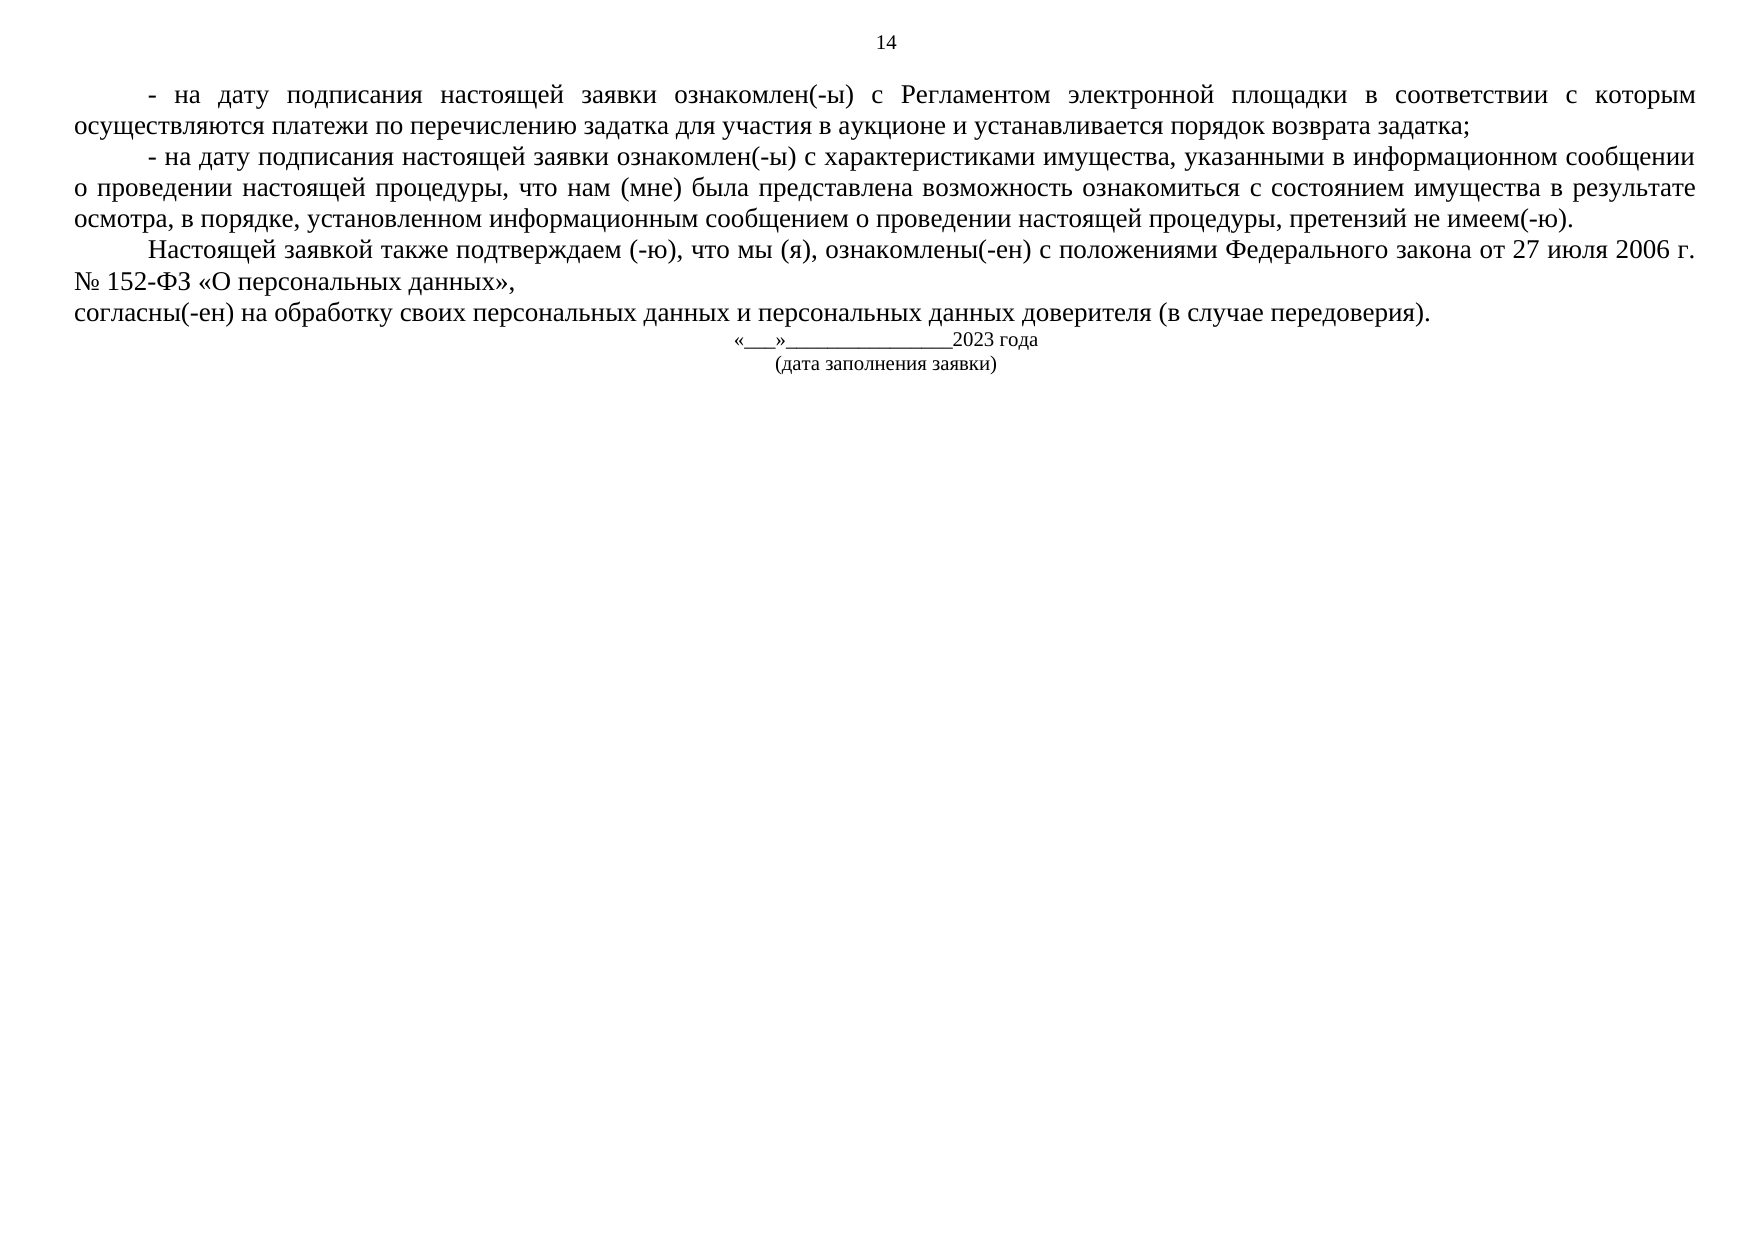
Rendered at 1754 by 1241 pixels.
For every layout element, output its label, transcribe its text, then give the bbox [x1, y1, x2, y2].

text (дата заполнения заявки) [74, 351, 1698, 375]
text Настоящей заявкой также подтверждаем (-ю), что мы (я), ознакомлены(-ен) с положениями Федерального закона от 27 июля . № 152-ФЗ «О персональных данных», [74, 233, 1698, 296]
text согласны(-ен) на обработку своих персональных данных и персональных данных доверителя (в случае передоверия). [74, 296, 1698, 327]
text - на дату подписания настоящей заявки ознакомлен(-ы) с Регламентом электронной площадки в соответствии с которым осуществляются платежи по перечислению задатка для участия в аукционе и устанавливается порядок возврата задатка; [74, 78, 1698, 140]
text «___»________________2023 года [74, 327, 1698, 351]
text - на дату подписания настоящей заявки ознакомлен(-ы) с характеристиками имущества, указанными в информационном сообщении о проведении настоящей процедуры, что нам (мне) была представлена возможность ознакомиться с состоянием имущества в результате осмотра, в порядке, установленном информационным сообщением о проведении настоящей процедуры, претензий не имеем(-ю). [74, 140, 1698, 233]
